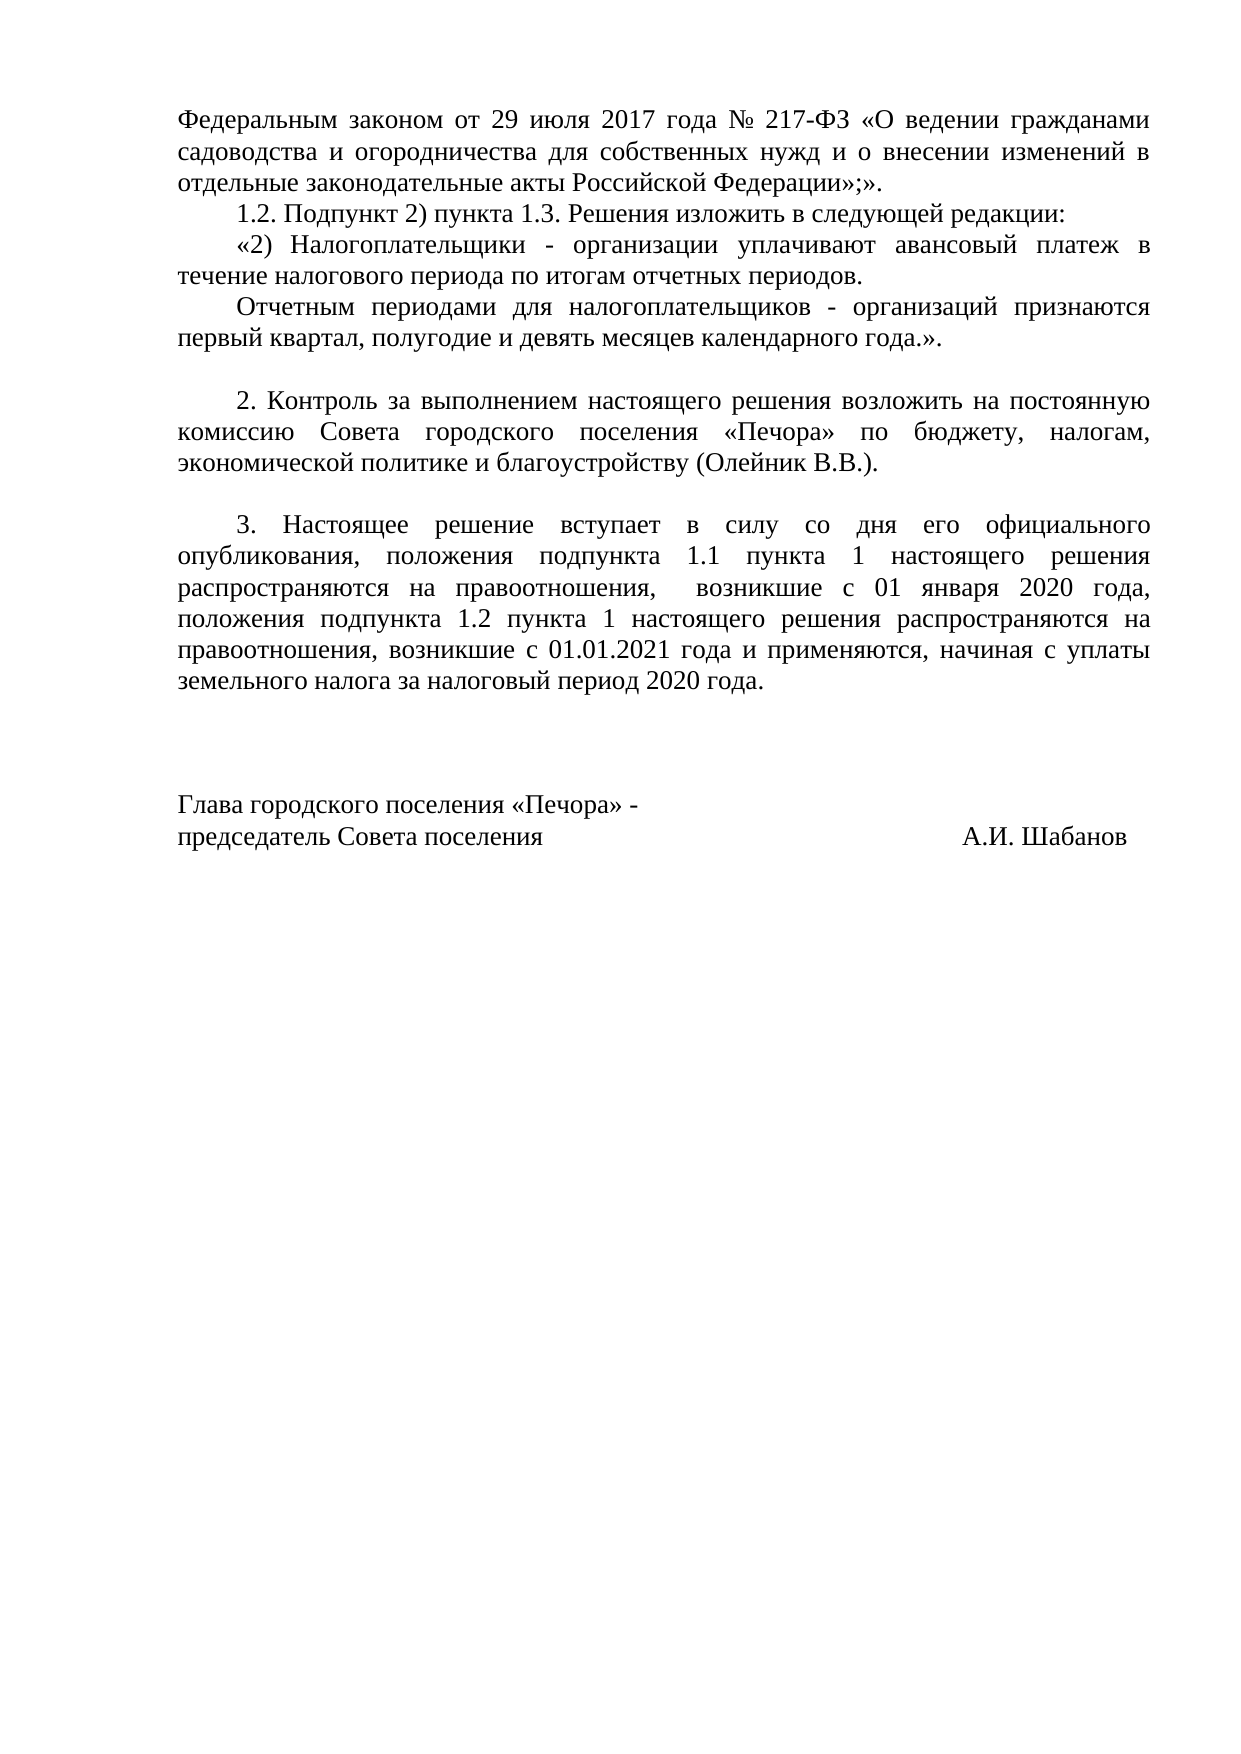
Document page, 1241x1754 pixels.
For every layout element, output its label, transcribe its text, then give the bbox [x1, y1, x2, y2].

text 2. Контроль за выполнением настоящего решения возложить на постоянную комиссию Совета городского поселения «Печора» по бюджету, налогам, экономической политике и благоустройству (Олейник В.В.). [177, 384, 1152, 477]
text «2) Налогоплательщики - организации уплачивают авансовый платеж в течение налогового периода по итогам отчетных периодов. [177, 228, 1152, 290]
text Глава городского поселения «Печора» - [177, 789, 1152, 820]
text 3. Настоящее решение вступает в силу со дня его официального опубликования, положения подпункта 1.1 пункта 1 настоящего решения распространяются на правоотношения, возникшие с 01 января 2020 года, положения подпункта 1.2 пункта 1 настоящего решения распространяются на правоотношения, возникшие с 01.01.2021 года и применяются, начиная с уплаты земельного налога за налоговый период 2020 года. [177, 508, 1152, 695]
text Отчетным периодами для налогоплательщиков - организаций признаются первый квартал, полугодие и девять месяцев календарного года.». [177, 290, 1152, 353]
text председатель Совета поселения А.И. Шабанов [177, 820, 1152, 851]
text 1.2. Подпункт 2) пункта 1.3. Решения изложить в следующей редакции: [177, 197, 1152, 228]
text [177, 103, 1152, 197]
